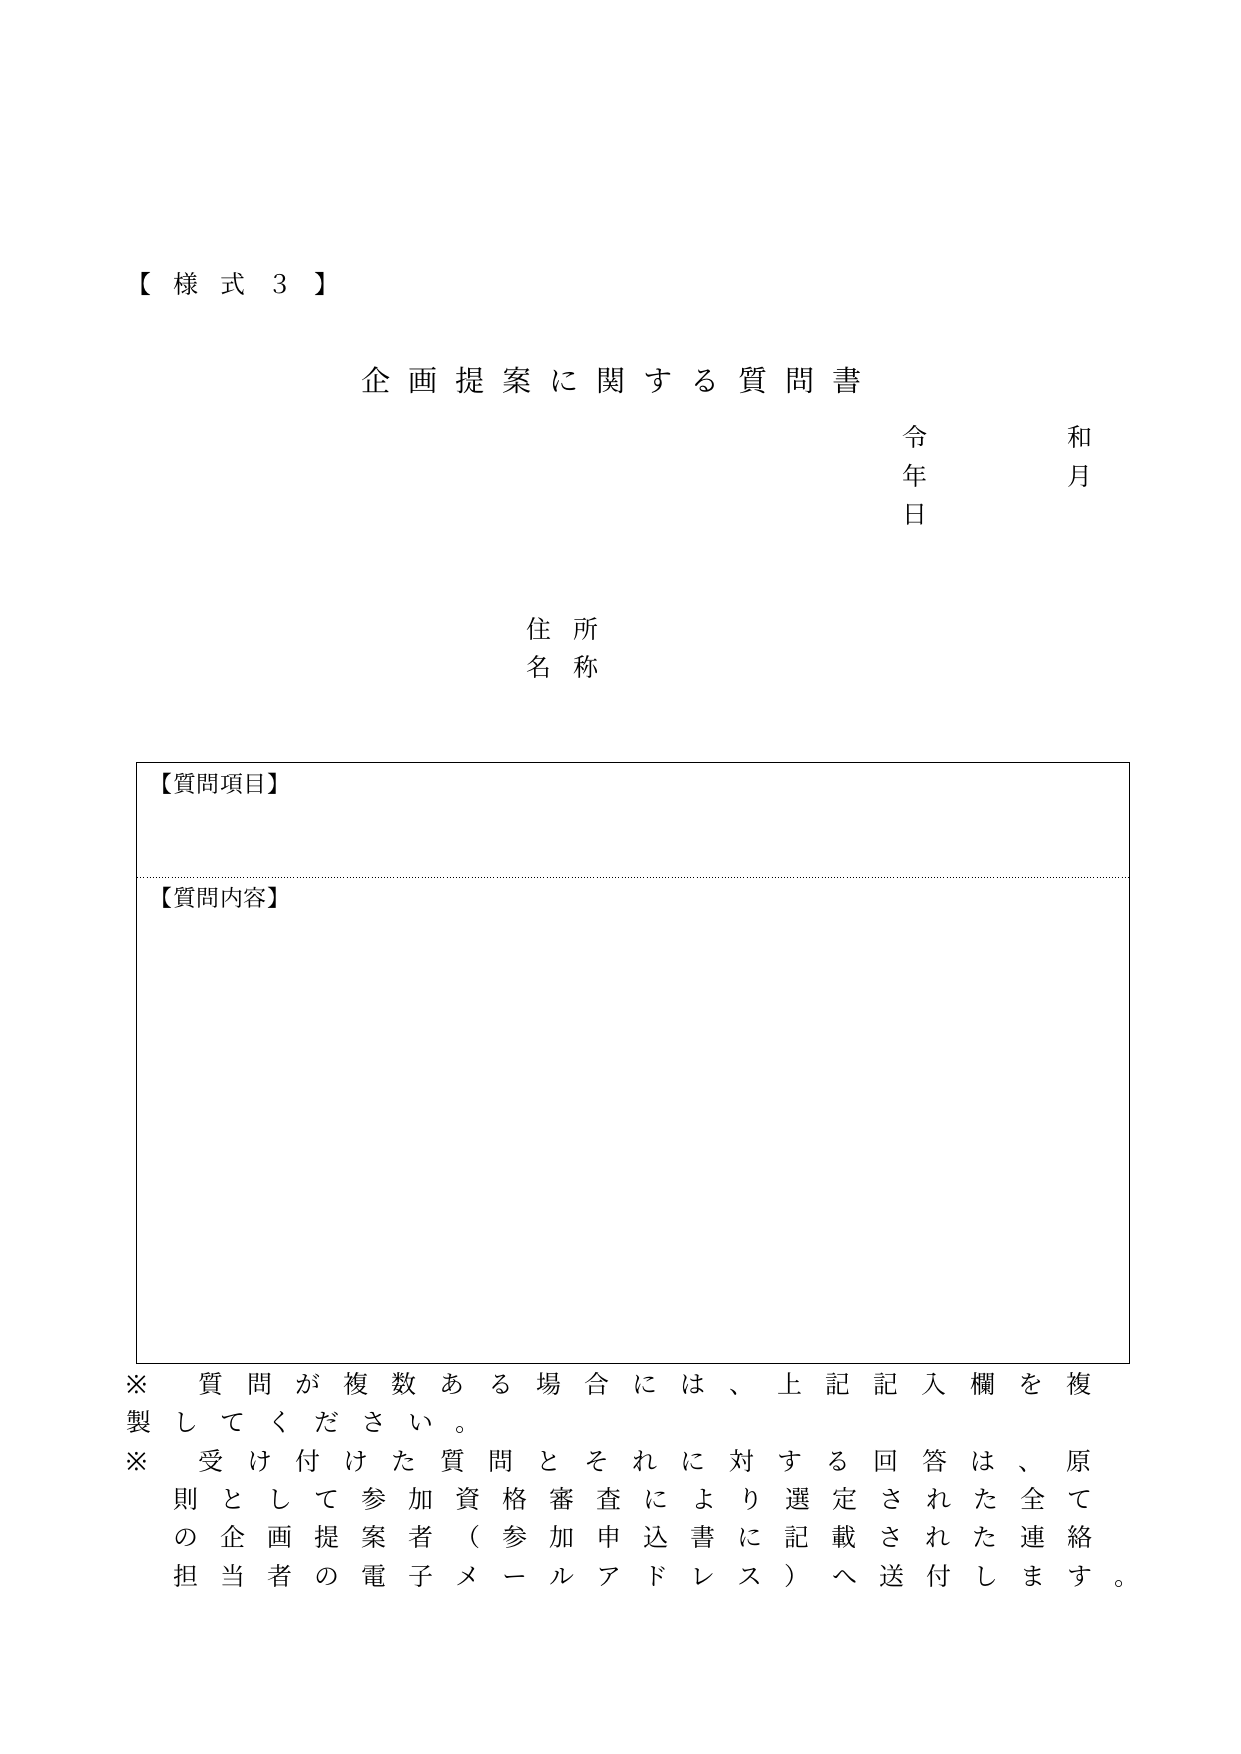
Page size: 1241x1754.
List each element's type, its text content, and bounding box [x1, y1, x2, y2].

text 【様式３】 [126, 264, 1114, 302]
table_cell 【質問内容】 [137, 877, 1129, 1362]
table_header 【質問項目】 [137, 763, 1129, 877]
text 企画提案に関する質問書 [126, 340, 1114, 417]
text ※ 受け付けた質問とそれに対する回答は、原則として参加資格審査により選定された全ての企画提案者（参加申込書に記載された連絡担当者の電子メールアドレス）へ送付します。 [126, 1440, 1114, 1593]
text ※ 質問が複数ある場合には、上記記入欄を複製してください。 [126, 1363, 1114, 1440]
text 名称 [524, 647, 1114, 685]
text 住所 [524, 609, 1114, 647]
text 令和 年 月 日 [891, 417, 1114, 532]
